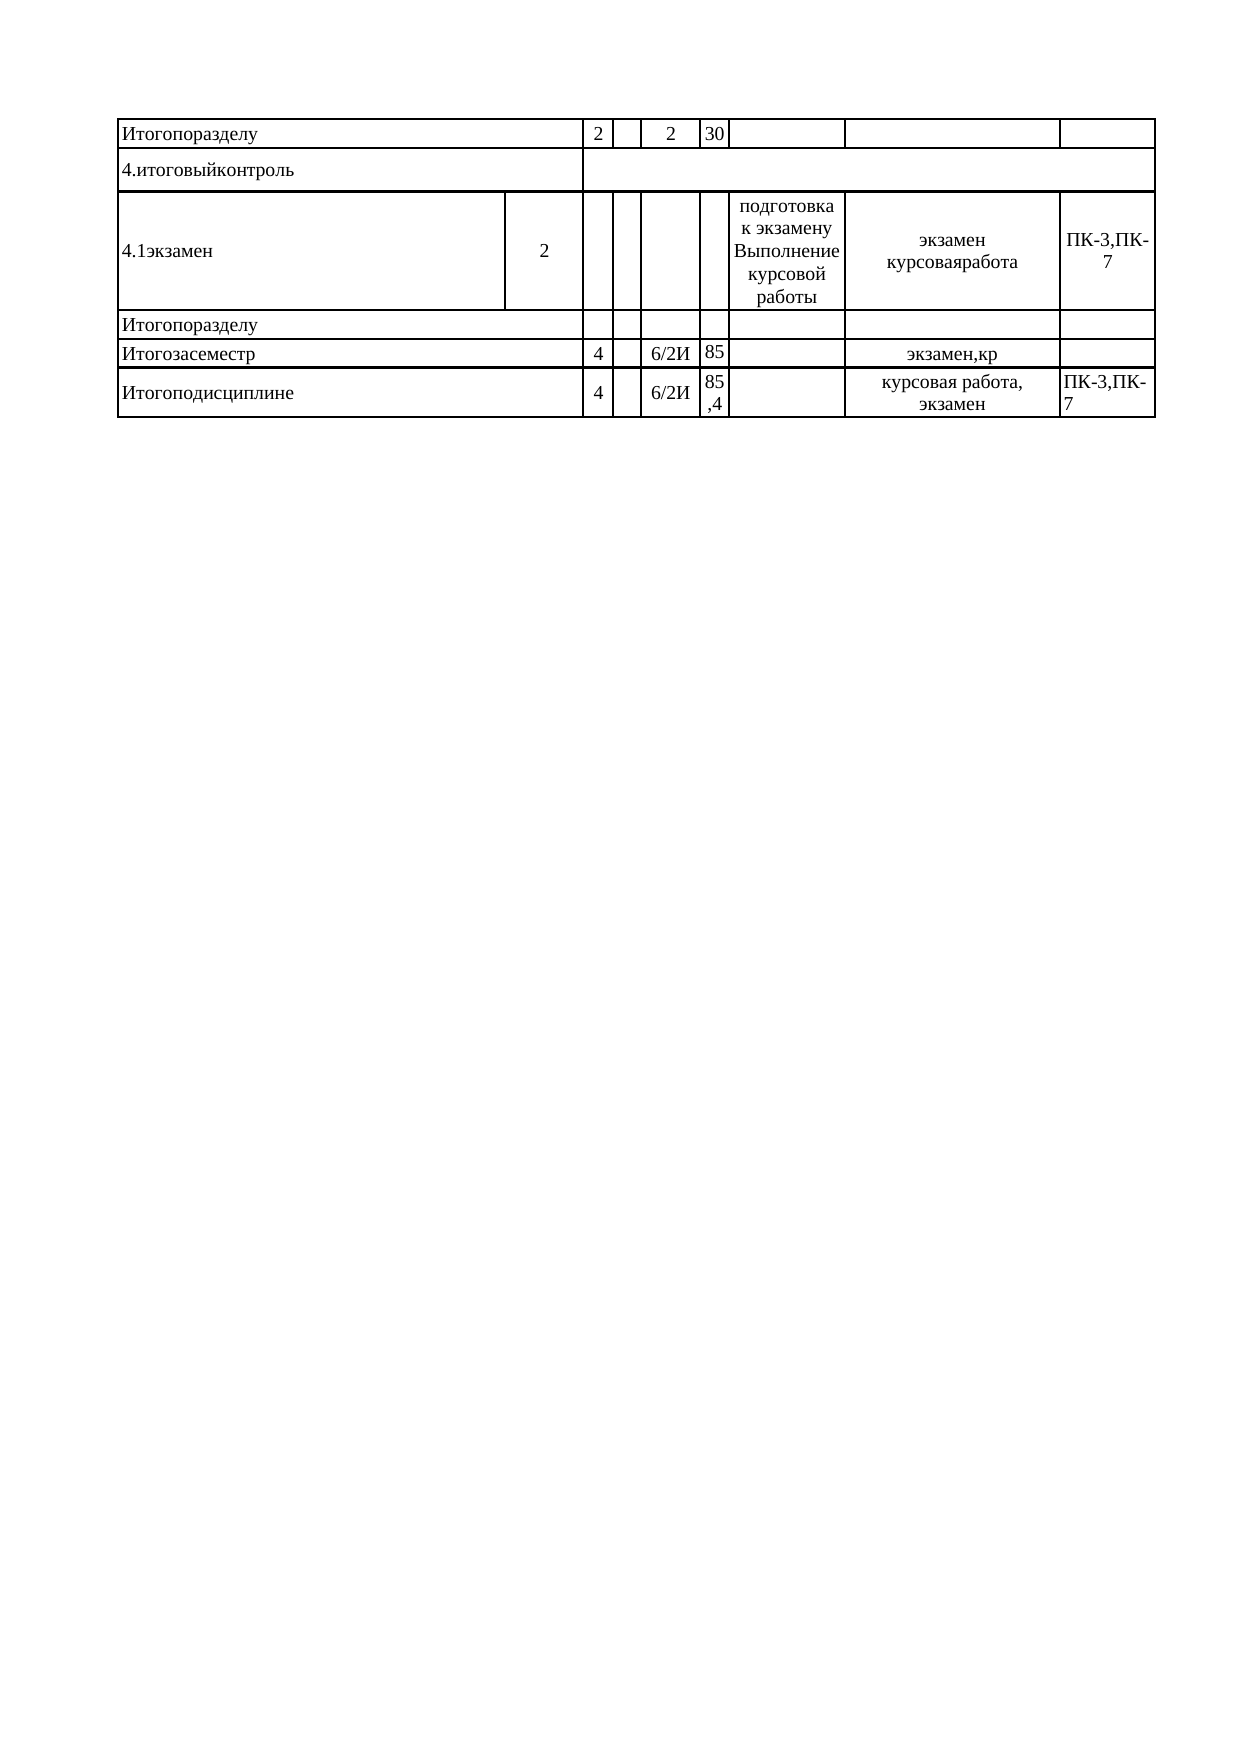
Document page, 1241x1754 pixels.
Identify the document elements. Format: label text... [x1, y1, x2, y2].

table_cell 6/2И [642, 340, 699, 366]
table_cell курсовая работа, экзамен [846, 369, 1059, 416]
table_cell [614, 193, 640, 309]
table_cell Итогозасеместр [119, 340, 582, 366]
table_cell подготовка к экзамену Выполнение курсовой работы [730, 193, 844, 309]
table_cell Итогопоразделу [119, 120, 582, 147]
table_cell 4.1экзамен [119, 193, 504, 309]
table_cell [642, 193, 699, 309]
table_cell 6/2И [642, 369, 699, 416]
table_cell экзамен,кр [846, 340, 1059, 366]
table_cell 2 [642, 120, 699, 147]
table_cell [614, 369, 640, 416]
table_cell Итогопоразделу [119, 311, 582, 338]
table_cell [614, 120, 640, 147]
table_cell [614, 311, 640, 338]
table_cell ПК-3,ПК-7 [1061, 369, 1154, 416]
table_cell ПК-3,ПК-7 [1061, 193, 1154, 309]
table_cell 4.итоговыйконтроль [119, 149, 582, 190]
table_cell 85,4 [701, 340, 728, 366]
table_cell [701, 193, 728, 309]
table_cell Итогоподисциплине [119, 369, 582, 416]
table_cell 2 [506, 193, 582, 309]
table_cell [1061, 340, 1154, 366]
table_cell 2 [584, 120, 612, 147]
table_cell [730, 120, 844, 147]
table_cell [730, 369, 844, 416]
table_cell 4 [584, 340, 612, 366]
table_cell [730, 311, 844, 338]
table_cell [584, 149, 1154, 190]
table_cell 30 [701, 120, 728, 147]
table_cell 85,4 [701, 369, 728, 416]
table_cell [584, 311, 612, 338]
table_cell [1061, 120, 1154, 147]
table_cell [701, 311, 728, 338]
table_cell экзамен курсоваяработа [846, 193, 1059, 309]
table_cell [730, 340, 844, 366]
table_cell [584, 193, 612, 309]
table_cell 4 [584, 369, 612, 416]
table_cell [614, 340, 640, 366]
table_cell [642, 311, 699, 338]
table_cell [1061, 311, 1154, 338]
table_cell [846, 120, 1059, 147]
table_cell [846, 311, 1059, 338]
